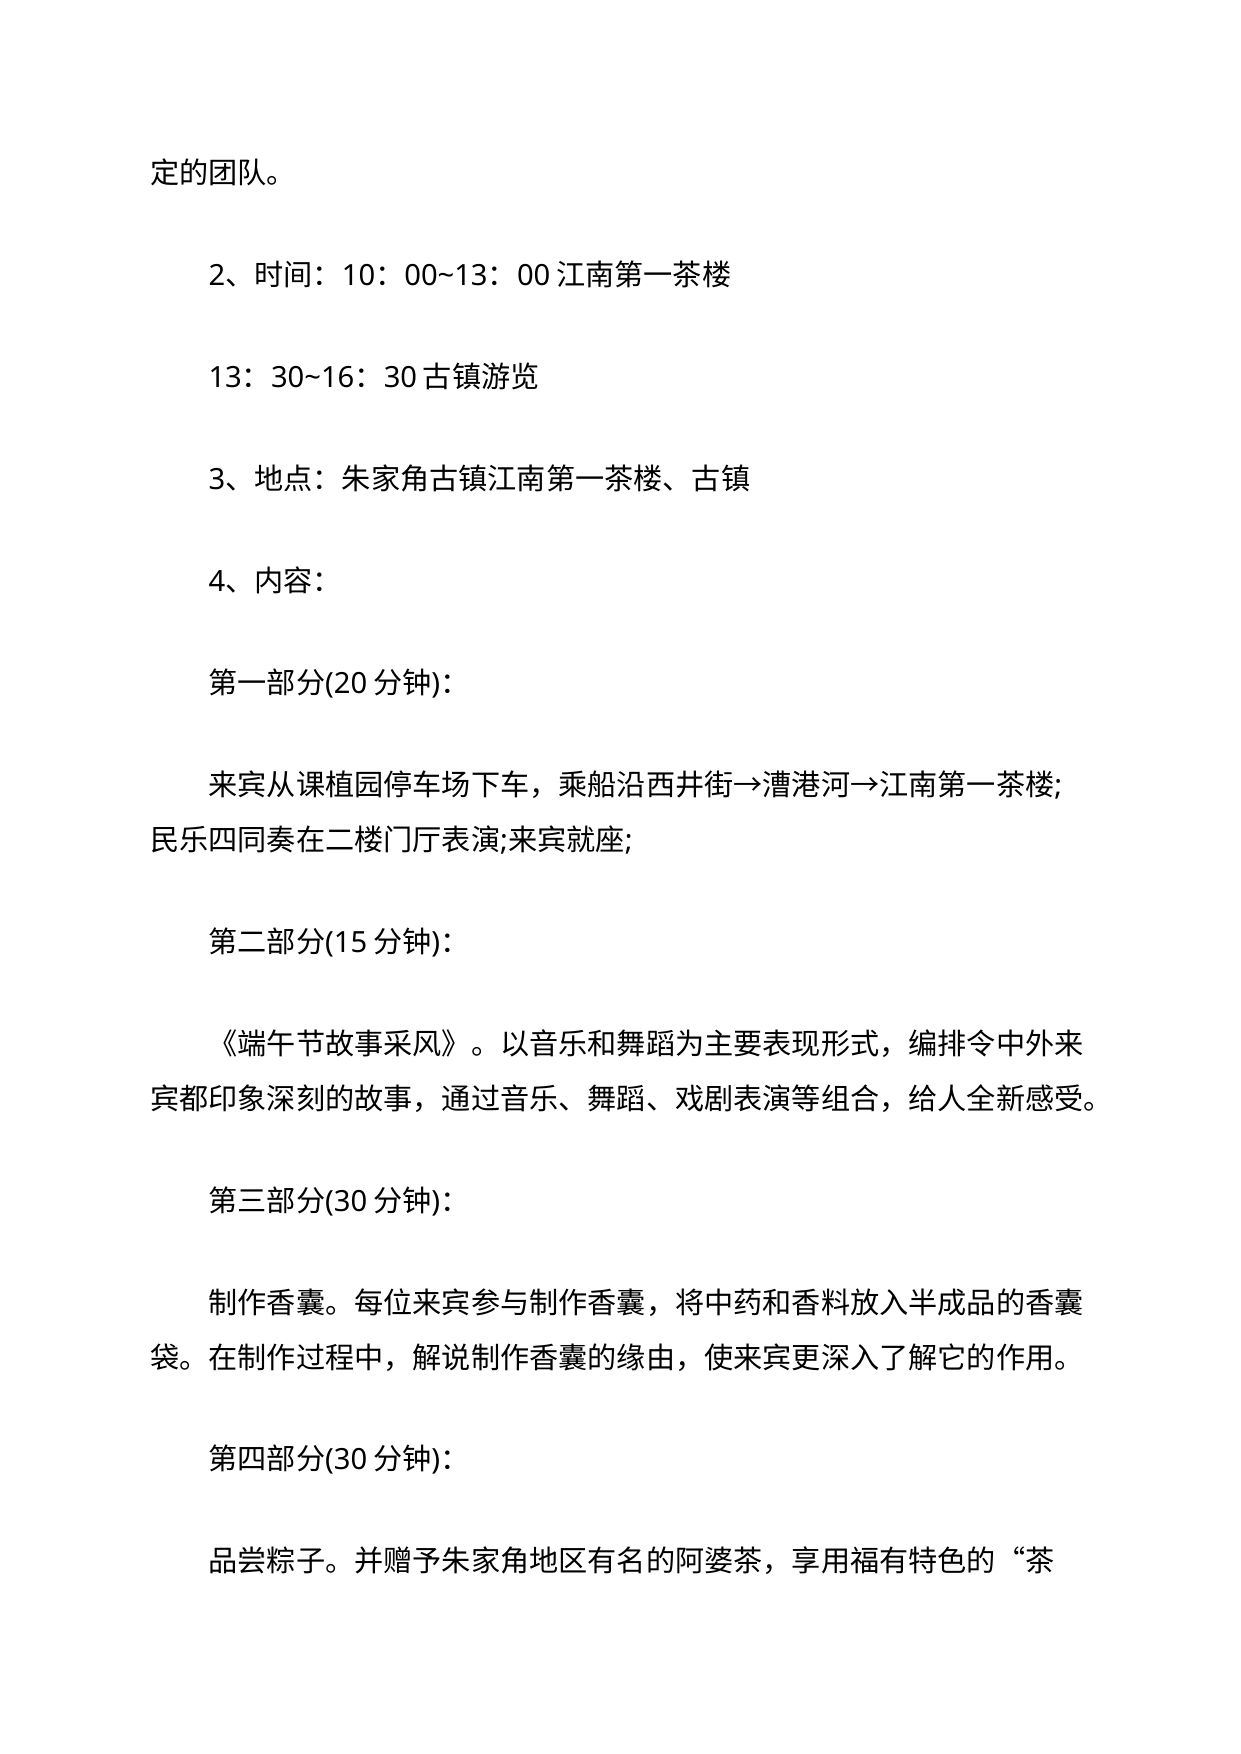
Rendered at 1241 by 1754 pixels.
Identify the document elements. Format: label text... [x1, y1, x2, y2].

text 3、地点：朱家角古镇江南第一茶楼、古镇 [150, 456, 1090, 498]
text 制作香囊。每位来宾参与制作香囊，将中药和香料放入半成品的香囊袋。在制作过程中，解说制作香囊的缘由，使来宾更深入了解它的作用。 [150, 1279, 1090, 1376]
text 来宾从课植园停车场下车，乘船沿西井街→漕港河→江南第一茶楼;民乐四同奏在二楼门厅表演;来宾就座; [150, 762, 1090, 859]
text 13：30~16：30古镇游览 [150, 354, 1090, 396]
text 第二部分(15分钟)： [150, 919, 1090, 961]
text 2、时间：10：00~13：00江南第一茶楼 [150, 252, 1090, 294]
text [150, 1538, 1090, 1580]
text 《端午节故事采风》。以音乐和舞蹈为主要表现形式，编排令中外来宾都印象深刻的故事，通过音乐、舞蹈、戏剧表演等组合，给人全新感受。 [150, 1021, 1090, 1118]
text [150, 150, 1090, 192]
text 4、内容： [150, 558, 1090, 600]
text 第一部分(20分钟)： [150, 660, 1090, 702]
text 第四部分(30分钟)： [150, 1436, 1090, 1478]
text 第三部分(30分钟)： [150, 1177, 1090, 1220]
